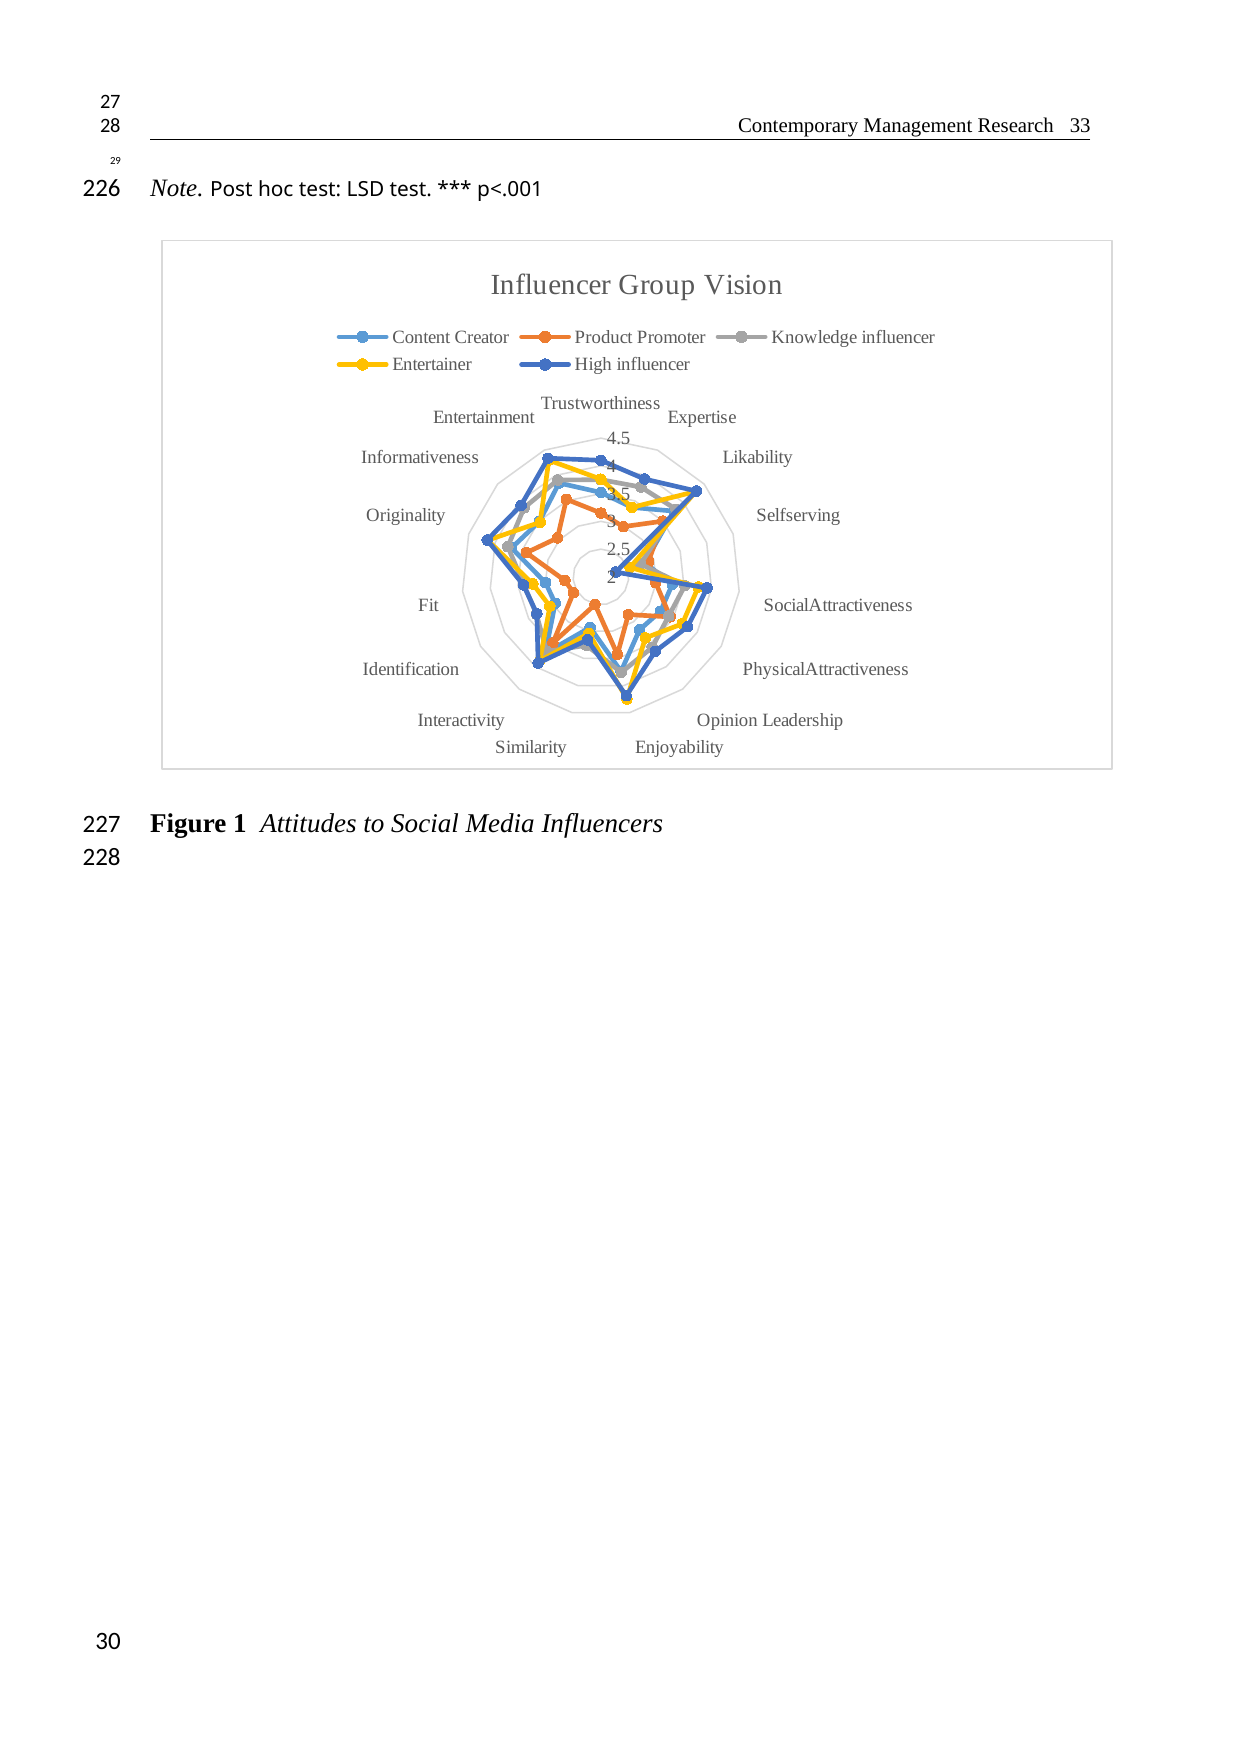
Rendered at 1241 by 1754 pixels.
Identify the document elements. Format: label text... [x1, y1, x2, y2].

text Figure 1 Attitudes to Social Media Influencers [150, 203, 1090, 841]
text Note. Post hoc test: LSD test. *** p<.001 [150, 166, 1090, 203]
